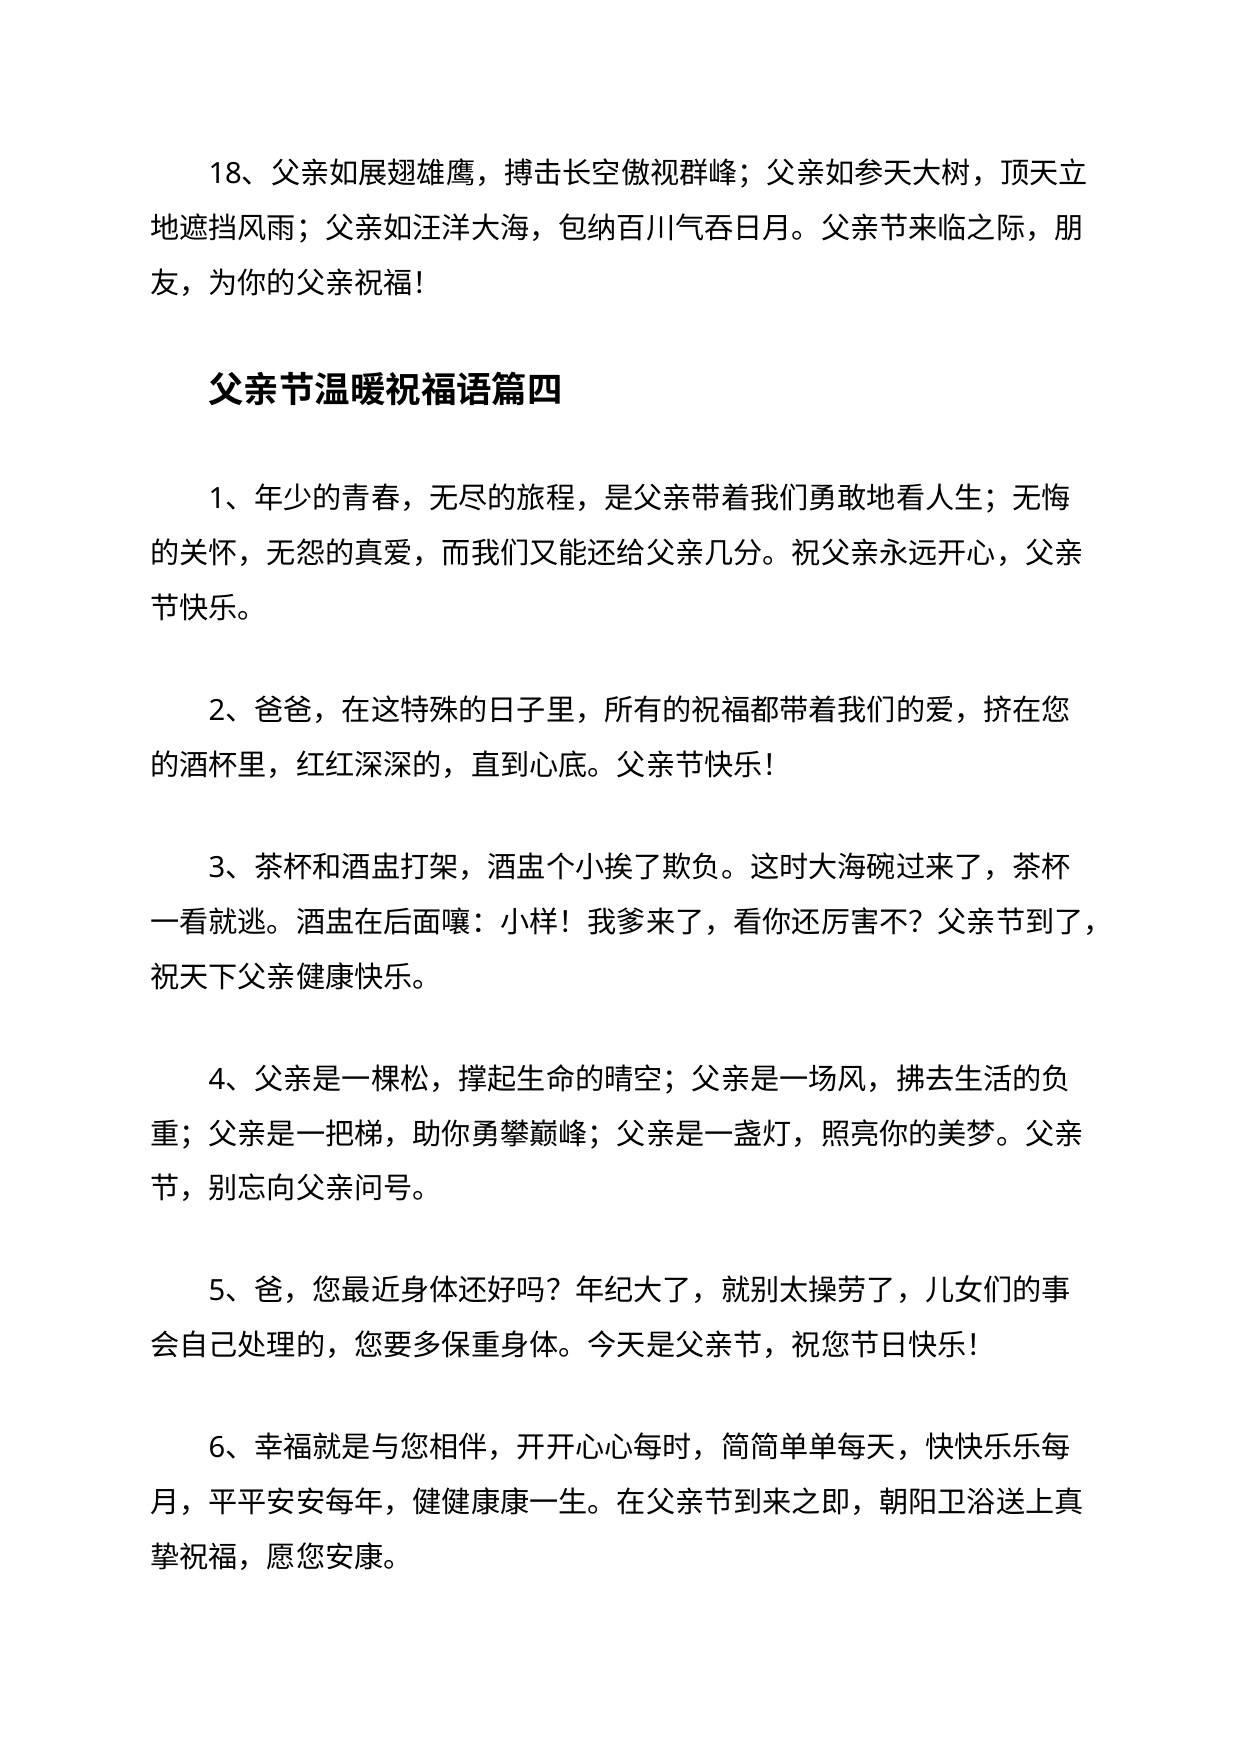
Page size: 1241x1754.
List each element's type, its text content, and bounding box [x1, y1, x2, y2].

text 1、年少的青春，无尽的旅程，是父亲带着我们勇敢地看人生；无悔的关怀，无怨的真爱，而我们又能还给父亲几分。祝父亲永远开心，父亲节快乐。 [150, 475, 1090, 627]
text 2、爸爸，在这特殊的日子里，所有的祝福都带着我们的爱，挤在您的酒杯里，红红深深的，直到心底。父亲节快乐！ [150, 687, 1090, 784]
text 3、茶杯和酒盅打架，酒盅个小挨了欺负。这时大海碗过来了，茶杯一看就逃。酒盅在后面嚷：小样！我爹来了，看你还厉害不？父亲节到了，祝天下父亲健康快乐。 [150, 843, 1090, 996]
text 6、幸福就是与您相伴，开开心心每时，简简单单每天，快快乐乐每月，平平安安每年，健健康康一生。在父亲节到来之即，朝阳卫浴送上真挚祝福，愿您安康。 [150, 1424, 1090, 1576]
text 5、爸，您最近身体还好吗？年纪大了，就别太操劳了，儿女们的事会自己处理的，您要多保重身体。今天是父亲节，祝您节日快乐！ [150, 1267, 1090, 1364]
text 父亲节温暖祝福语篇四 [150, 362, 1090, 413]
text 18、父亲如展翅雄鹰，搏击长空傲视群峰；父亲如参天大树，顶天立地遮挡风雨；父亲如汪洋大海，包纳百川气吞日月。父亲节来临之际，朋友，为你的父亲祝福！ [150, 150, 1090, 302]
text 4、父亲是一棵松，撑起生命的晴空；父亲是一场风，拂去生活的负重；父亲是一把梯，助你勇攀巅峰；父亲是一盏灯，照亮你的美梦。父亲节，别忘向父亲问号。 [150, 1055, 1090, 1207]
